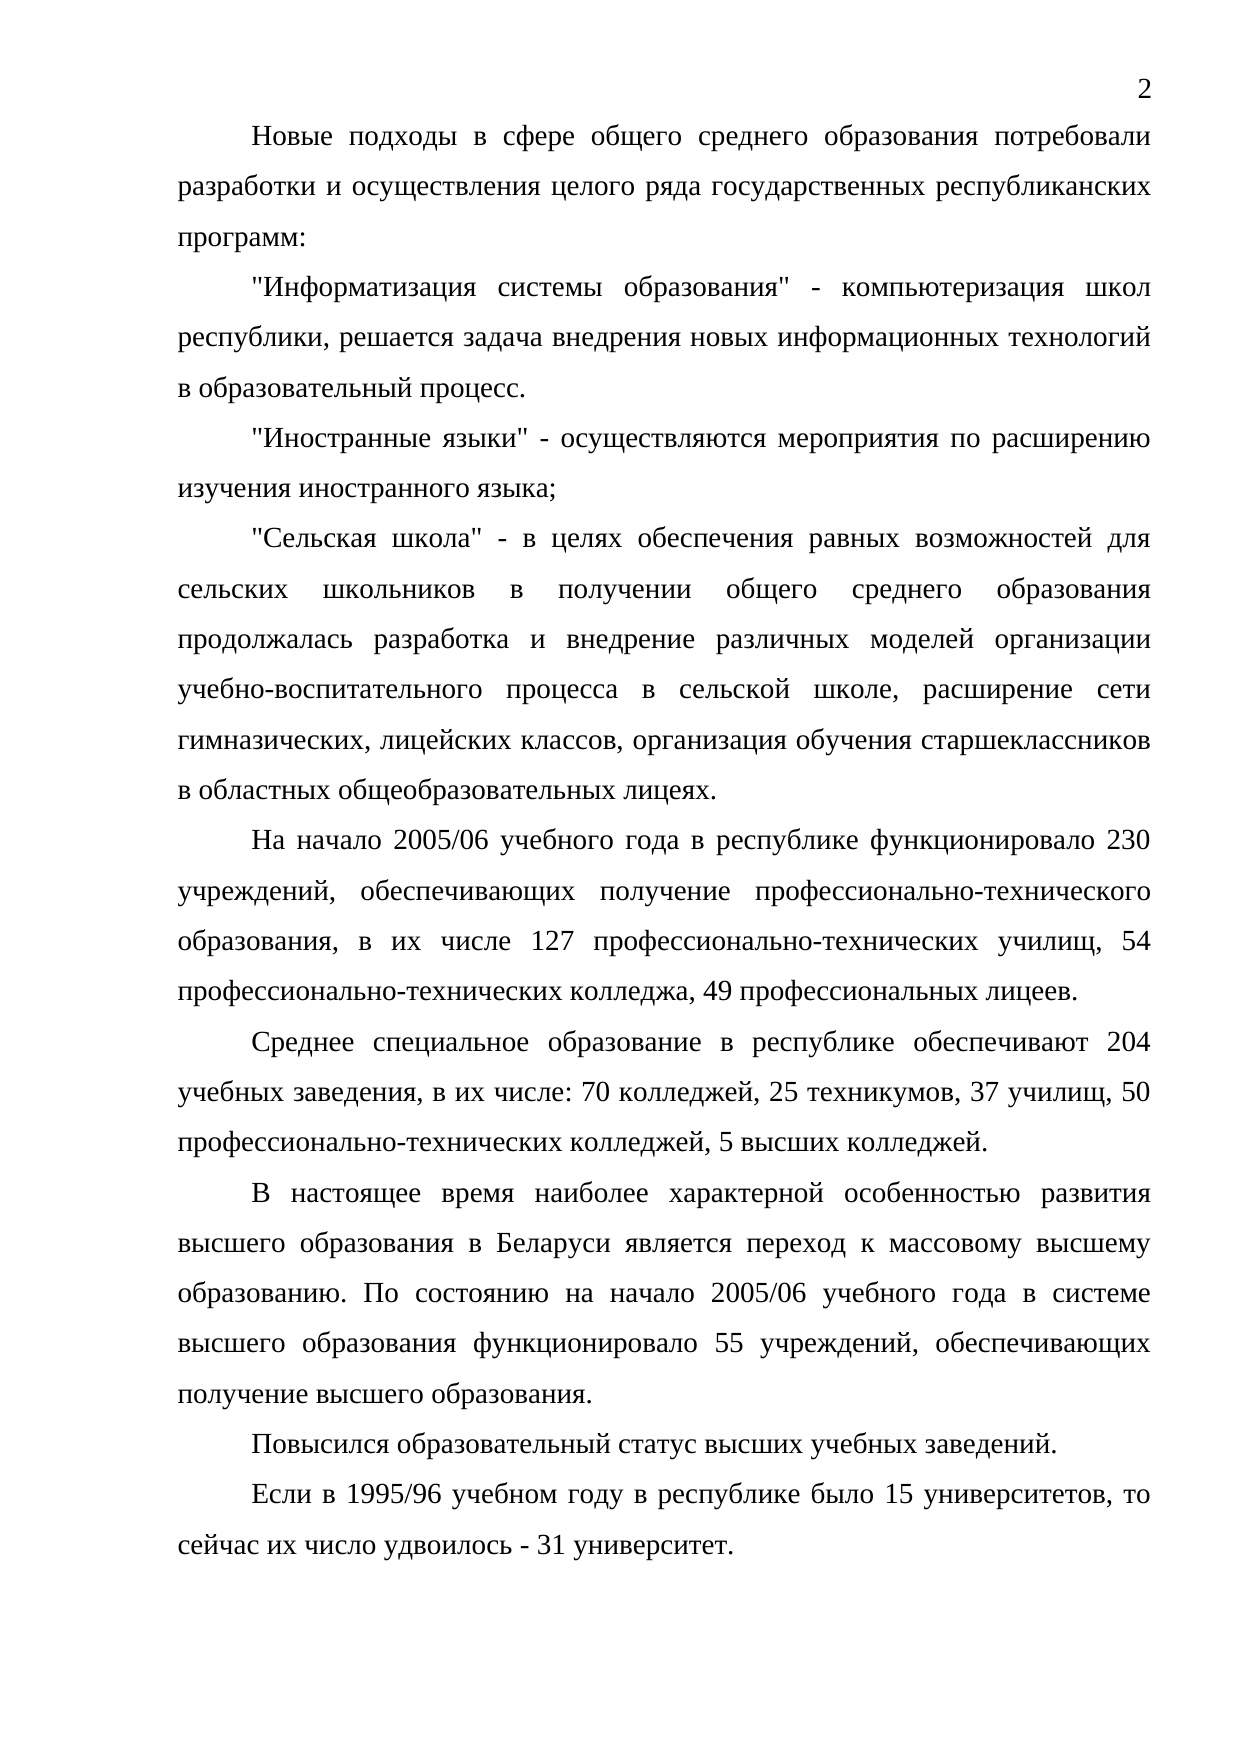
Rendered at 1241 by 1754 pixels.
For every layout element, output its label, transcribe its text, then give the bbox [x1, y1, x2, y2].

text Повысился образовательный статус высших учебных заведений. [177, 1426, 1152, 1460]
text Новые подходы в сфере общего среднего образования потребовали разработки и осуществления целого ряда государственных республиканских программ: [177, 118, 1152, 252]
text Среднее специальное образование в республике обеспечивают 204 учебных заведения, в их числе: 70 колледжей, 25 техникумов, 37 училищ, 50 профессионально-технических колледжей, 5 высших колледжей. [177, 1024, 1152, 1158]
text "Иностранные языки" - осуществляются мероприятия по расширению изучения иностранного языка; [177, 420, 1152, 504]
text "Сельская школа" - в целях обеспечения равных возможностей для сельских школьников в получении общего среднего образования продолжалась разработка и внедрение различных моделей организации учебно-воспитательного процесса в сельской школе, расширение сети гимназических, лицейских классов, организация обучения старшеклассников в областных общеобразовательных лицеях. [177, 521, 1152, 806]
text "Информатизация системы образования" - компьютеризация школ республики, решается задача внедрения новых информационных технологий в образовательный процесс. [177, 269, 1152, 403]
text Если в 1995/96 учебном году в республике было 15 университетов, то сейчас их число удвоилось - 31 университет. [177, 1477, 1152, 1560]
text В настоящее время наиболее характерной особенностью развития высшего образования в Беларуси является переход к массовому высшему образованию. По состоянию на начало 2005/06 учебного года в системе высшего образования функционировало 55 учреждений, обеспечивающих получение высшего образования. [177, 1175, 1152, 1409]
text На начало 2005/06 учебного года в республике функционировало 230 учреждений, обеспечивающих получение профессионально-технического образования, в их числе 127 профессионально-технических училищ, 54 профессионально-технических колледжа, 49 профессиональных лицеев. [177, 822, 1152, 1007]
